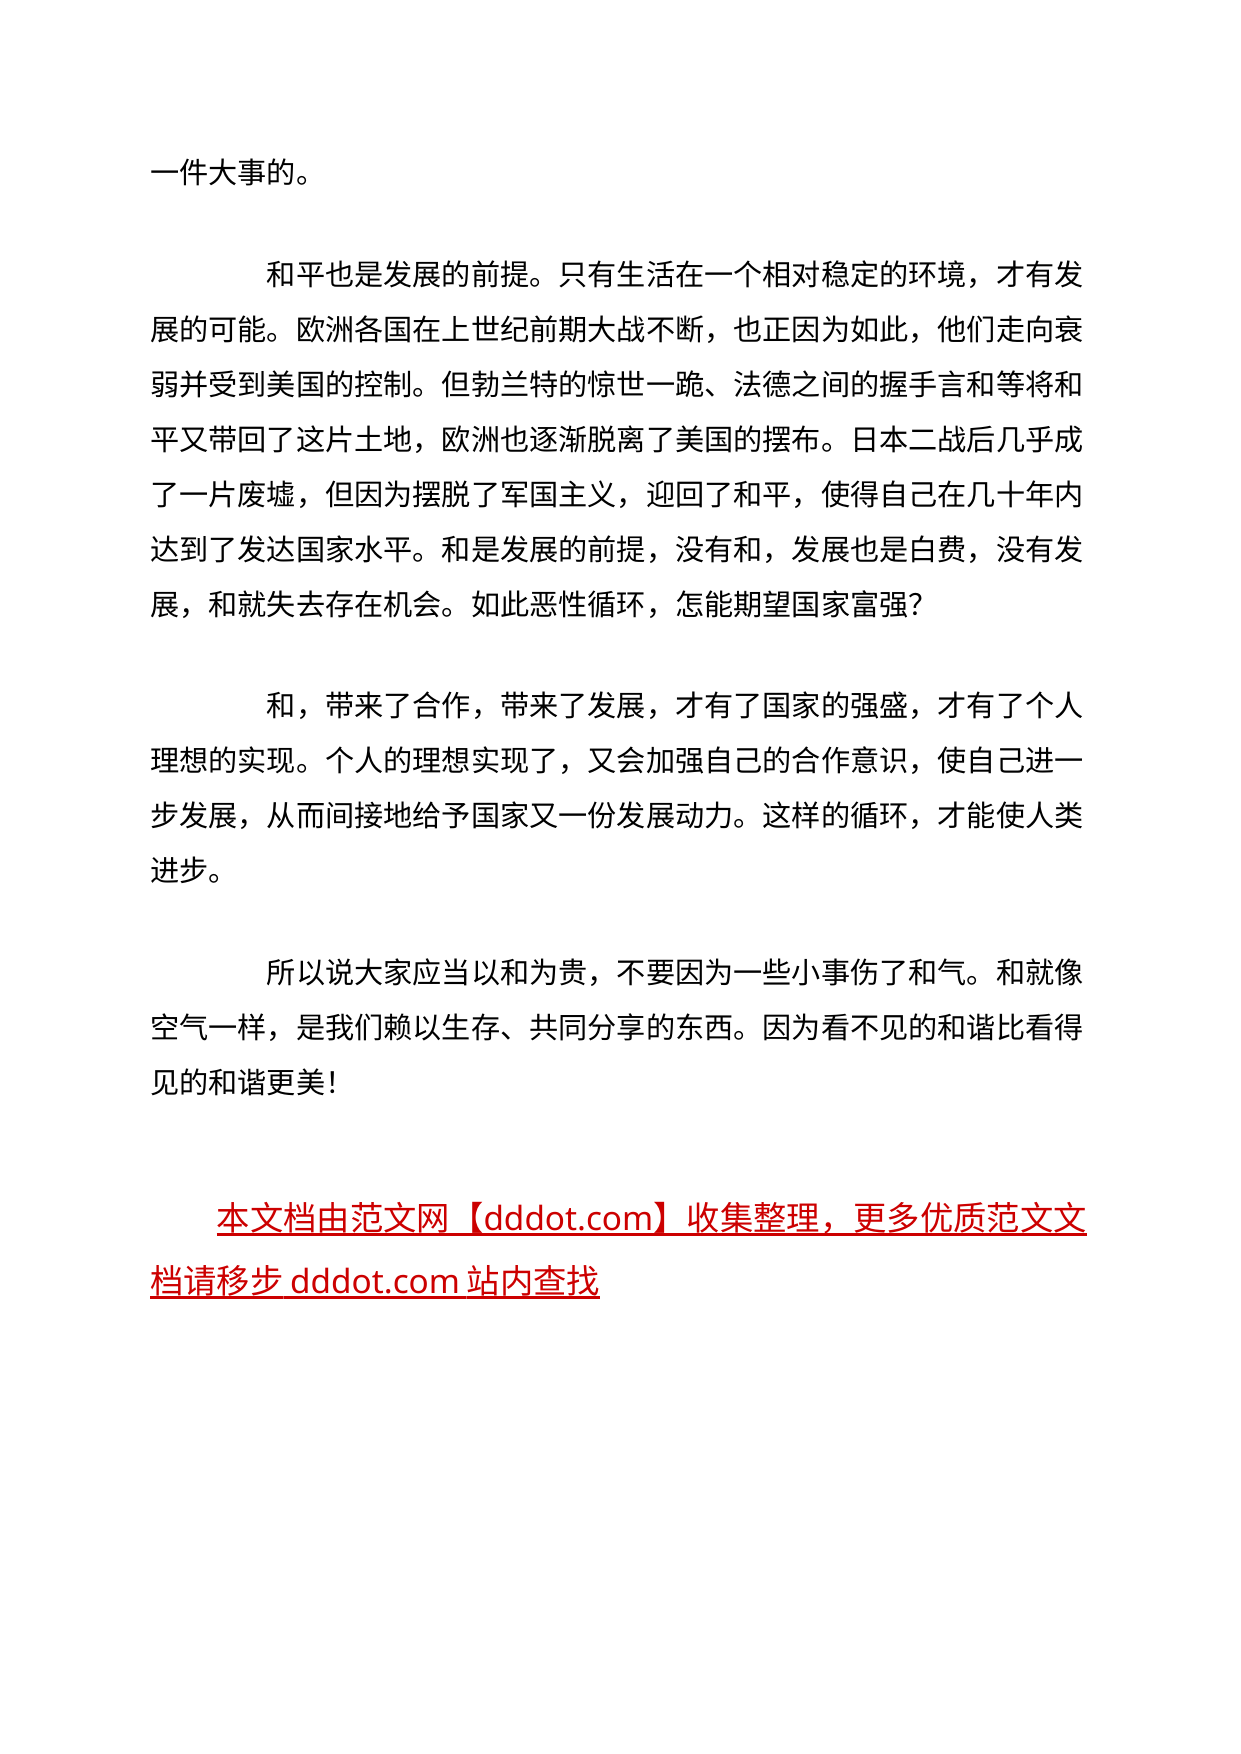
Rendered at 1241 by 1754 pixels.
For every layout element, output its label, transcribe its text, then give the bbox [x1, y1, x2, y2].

text 和平也是发展的前提。只有生活在一个相对稳定的环境，才有发展的可能。欧洲各国在上世纪前期大战不断，也正因为如此，他们走向衰弱并受到美国的控制。但勃兰特的惊世一跪、法德之间的握手言和等将和平又带回了这片土地，欧洲也逐渐脱离了美国的摆布。日本二战后几乎成了一片废墟，但因为摆脱了军国主义，迎回了和平，使得自己在几十年内达到了发达国家水平。和是发展的前提，没有和，发展也是白费，没有发展，和就失去存在机会。如此恶性循环，怎能期望国家富强？ [150, 252, 1090, 623]
text 本文档由范文网【dddot.com】收集整理，更多优质范文文档请移步dddot.com站内查找 [150, 1192, 1090, 1303]
text 和，带来了合作，带来了发展，才有了国家的强盛，才有了个人理想的实现。个人的理想实现了，又会加强自己的合作意识，使自己进一步发展，从而间接地给予国家又一份发展动力。这样的循环，才能使人类进步。 [150, 683, 1090, 890]
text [150, 150, 1090, 192]
text 所以说大家应当以和为贵，不要因为一些小事伤了和气。和就像空气一样，是我们赖以生存、共同分享的东西。因为看不见的和谐比看得见的和谐更美！ [150, 949, 1090, 1101]
